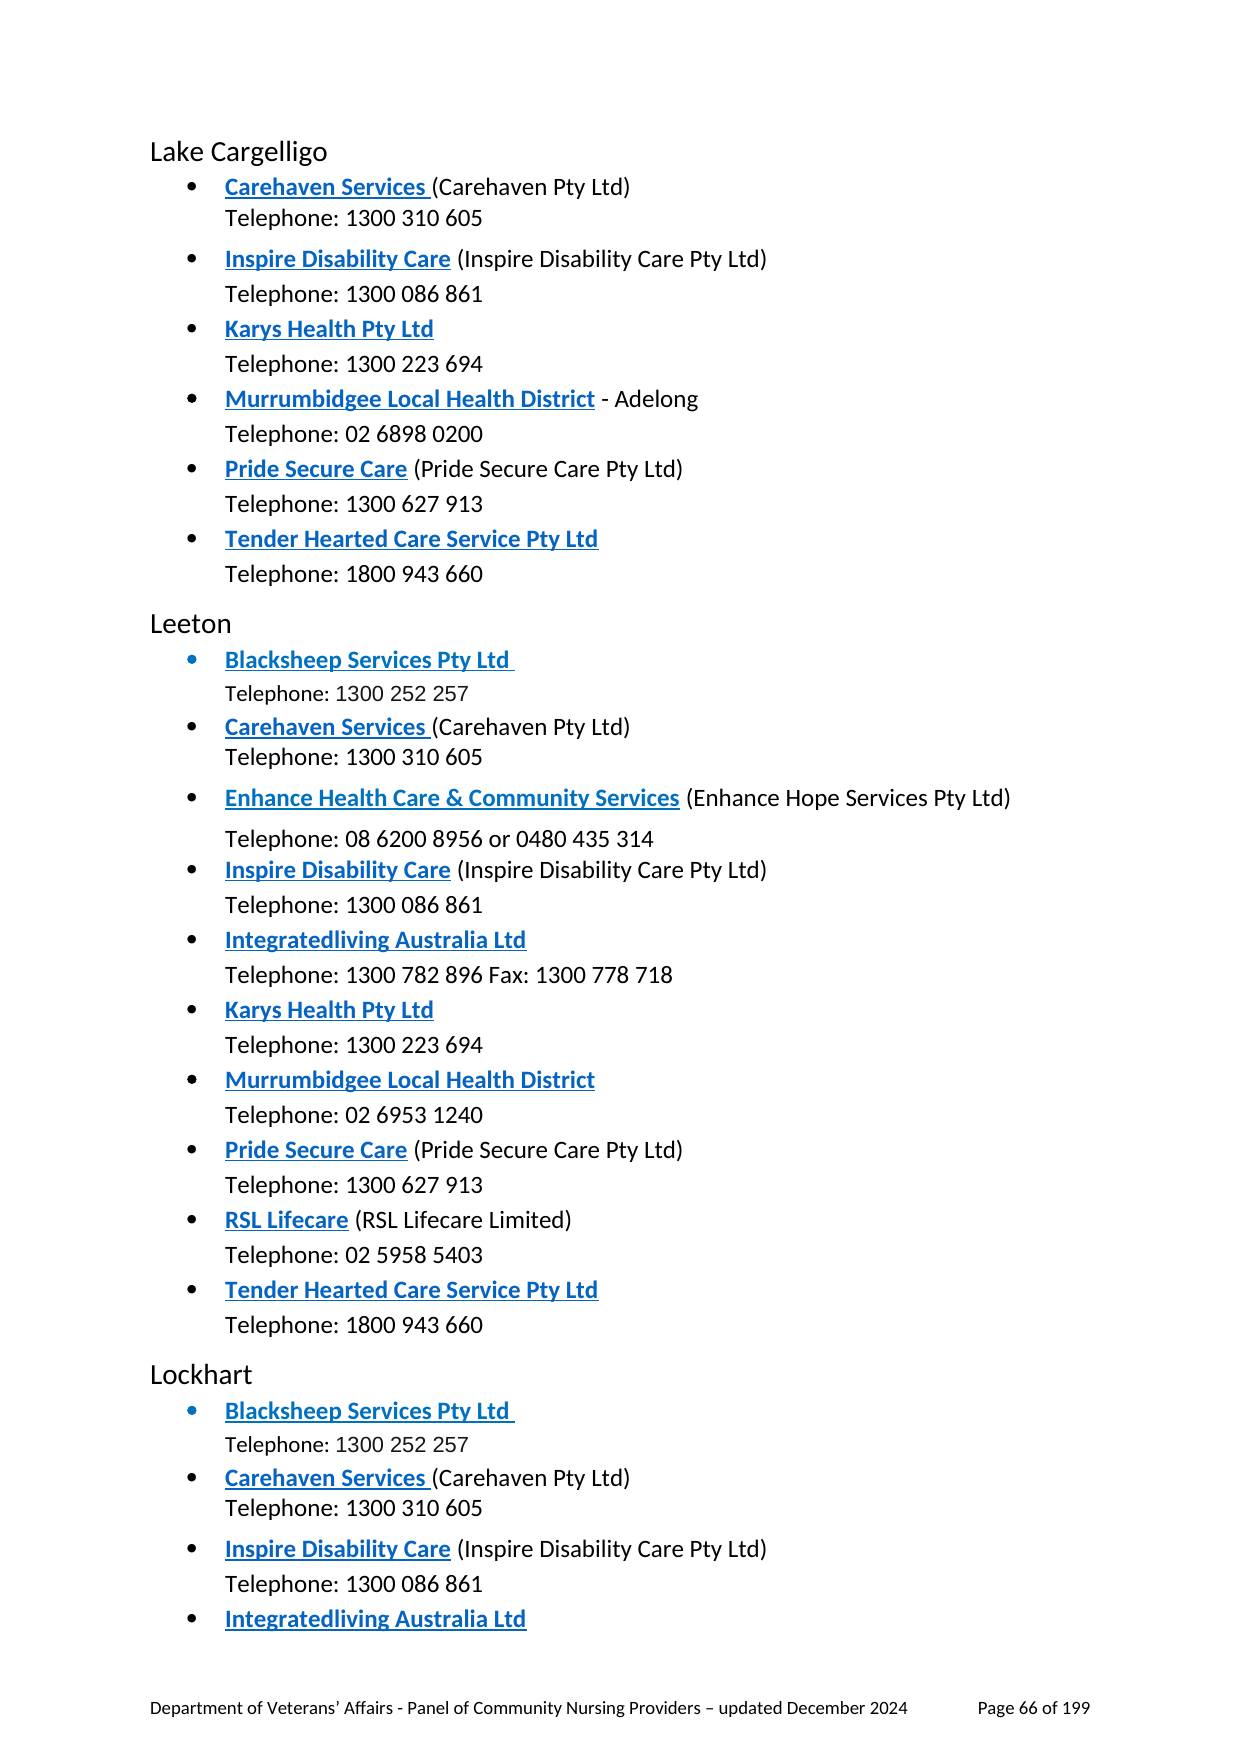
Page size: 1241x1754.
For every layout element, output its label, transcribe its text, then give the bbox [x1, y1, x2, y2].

list Blacksheep Services Pty Ltd [187, 644, 1090, 674]
list Telephone: 1300 086 861 [225, 889, 1090, 919]
list Pride Secure Care (Pride Secure Care Pty Ltd) [187, 1134, 1090, 1164]
list (RSL Lifecare Limited) [187, 1204, 1090, 1234]
list Carehaven Services (Carehaven Pty Ltd) Telephone: 1300 310 605 [187, 711, 1090, 772]
list Carehaven Services (Carehaven Pty Ltd) Telephone: 1300 310 605 [187, 171, 1090, 232]
text Telephone: 02 6953 1240 [225, 1099, 1090, 1129]
text Telephone: 1300 252 257 [225, 1430, 1090, 1458]
subtitle Lockhart [150, 1356, 1090, 1392]
text Telephone: 02 6898 0200 [225, 418, 1090, 448]
text Telephone: 1300 627 913 [225, 488, 1090, 518]
list Blacksheep Services Pty Ltd [187, 1395, 1090, 1425]
list Inspire Disability Care (Inspire Disability Care Pty Ltd) [187, 243, 1090, 273]
list Telephone: 1300 086 861 [225, 1568, 1090, 1599]
list Carehaven Services (Carehaven Pty Ltd) Telephone: 1300 310 605 [187, 1462, 1090, 1523]
list Telephone: 1300 086 861 [225, 278, 1090, 308]
list Integratedliving Australia Ltd [187, 1603, 1090, 1634]
list Murrumbidgee Local Health District - Adelong [187, 383, 1090, 413]
list Enhance Health Care & Community Services (Enhance Hope Services Pty Ltd) [187, 782, 1090, 813]
list Telephone: 1800 943 660 [225, 1309, 1090, 1339]
list Telephone: 1300 223 694 [225, 1029, 1090, 1059]
list Telephone: 1800 943 660 [225, 558, 1090, 588]
list Inspire Disability Care (Inspire Disability Care Pty Ltd) [187, 854, 1090, 884]
list Tender Hearted Care Service Pty Ltd [187, 523, 1090, 553]
list Karys Health Pty Ltd [187, 313, 1090, 343]
list Integratedliving Australia Ltd [187, 924, 1090, 954]
text Telephone: 08 6200 8956 or 0480 435 314 [225, 823, 1090, 854]
text Telephone: 02 5958 5403 [225, 1239, 1090, 1269]
text Telephone: 1300 627 913 [225, 1169, 1090, 1199]
list Murrumbidgee Local Health District [187, 1064, 1090, 1094]
list Inspire Disability Care (Inspire Disability Care Pty Ltd) [187, 1533, 1090, 1564]
list Tender Hearted Care Service Pty Ltd [187, 1274, 1090, 1304]
list Pride Secure Care (Pride Secure Care Pty Ltd) [187, 453, 1090, 483]
list Telephone: 1300 223 694 [225, 348, 1090, 378]
text Telephone: 1300 782 896 Fax: 1300 778 718 [225, 959, 1090, 989]
text Telephone: 1300 252 257 [225, 679, 1090, 707]
subtitle Lake Cargelligo [150, 133, 1090, 168]
subtitle Leeton [150, 605, 1090, 641]
list Karys Health Pty Ltd [187, 994, 1090, 1024]
